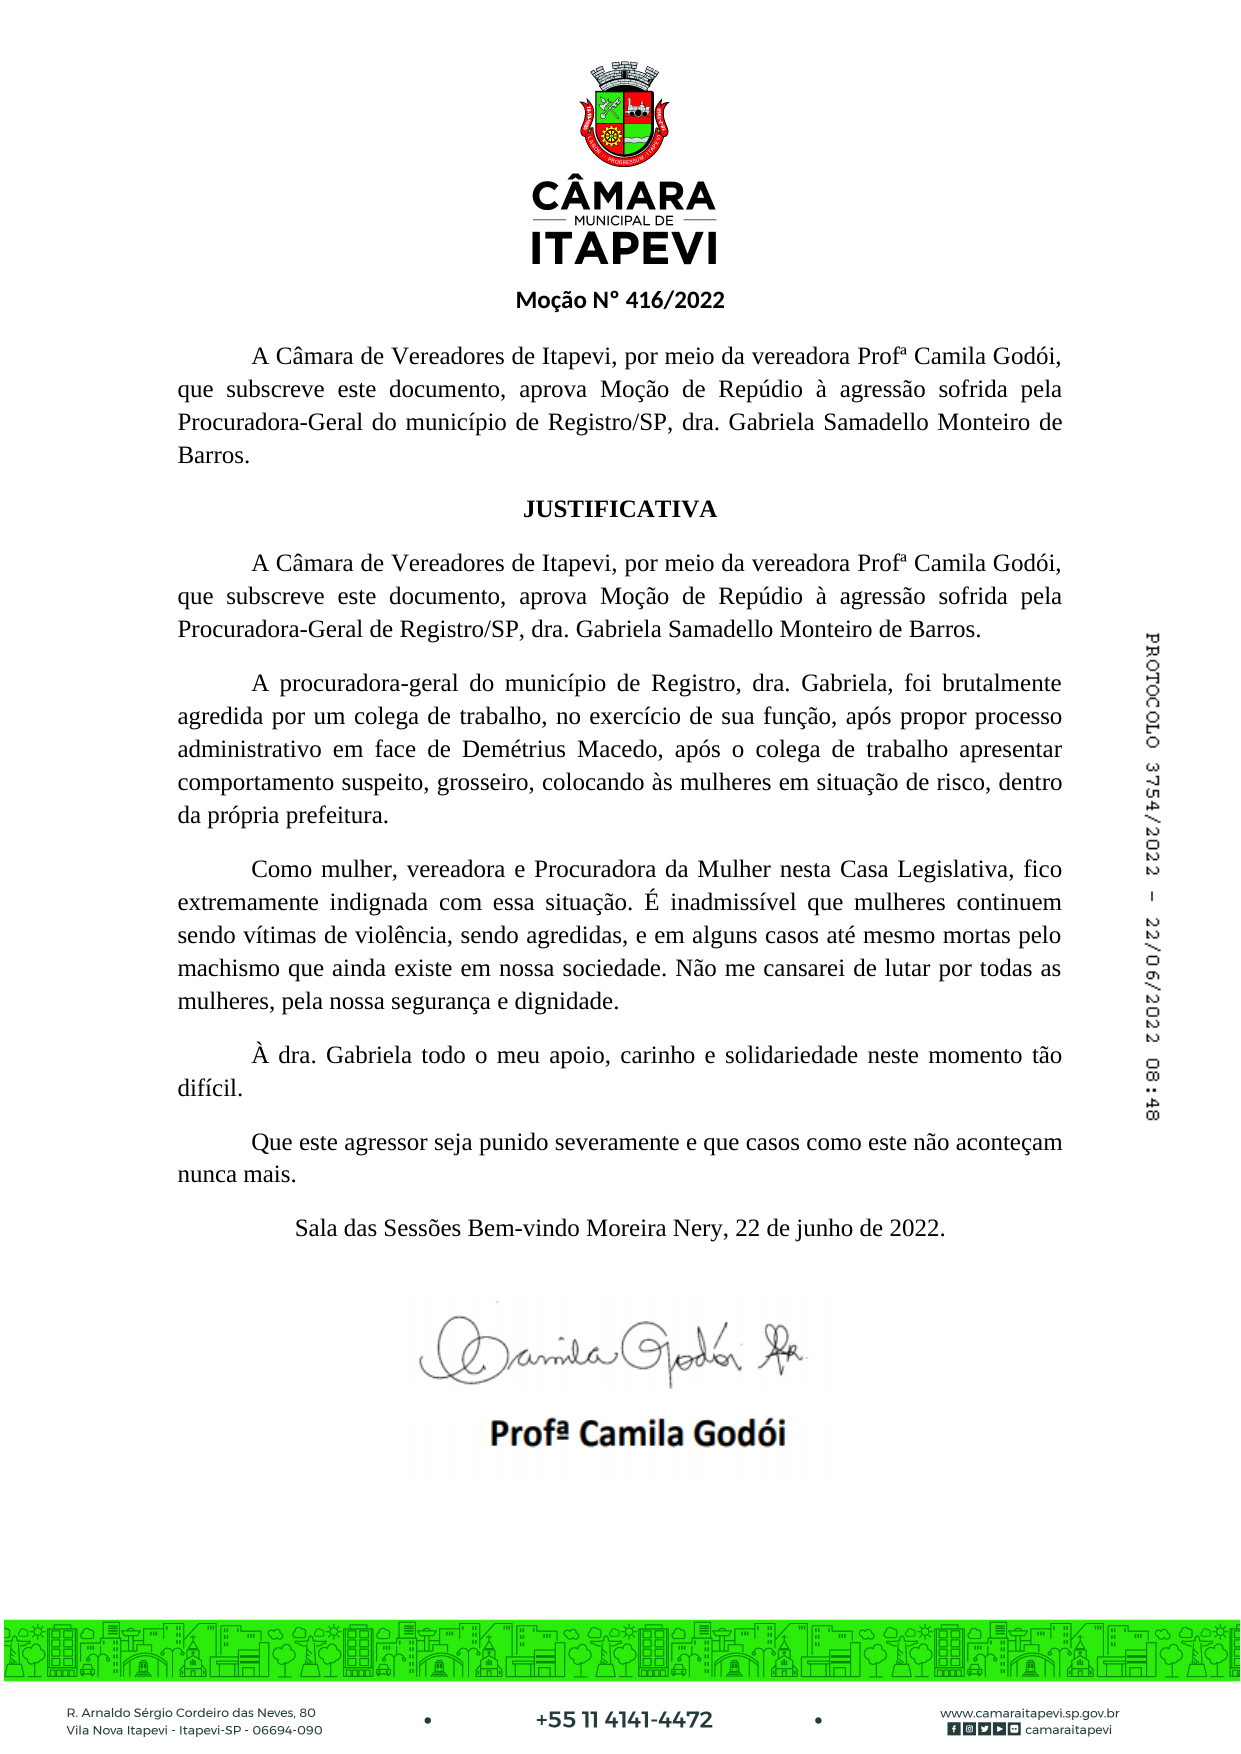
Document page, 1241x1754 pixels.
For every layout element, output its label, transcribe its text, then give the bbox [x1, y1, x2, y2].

text Que este agressor seja punido severamente e que casos como este não aconteçam nunca mais. [177, 1127, 1063, 1188]
text A procuradora-geral do município de Registro, dra. Gabriela, foi brutalmente agredida por um colega de trabalho, no exercício de sua função, após propor processo administrativo em face de Demétrius Macedo, após o colega de trabalho apresentar comportamento suspeito, grosseiro, colocando às mulheres em situação de risco, dentro da própria prefeitura. [177, 668, 1063, 829]
text Como mulher, vereadora e Procuradora da Mulher nesta Casa Legislativa, fico extremamente indignada com essa situação. É inadmissível que mulheres continuem sendo vítimas de violência, sendo agredidas, e em alguns casos até mesmo mortas pelo machismo que ainda existe em nossa sociedade. Não me cansarei de lutar por todas as mulheres, pela nossa segurança e dignidade. [177, 854, 1063, 1014]
text Sala das Sessões Bem-vindo Moreira Nery, 22 de junho de 2022. [177, 1213, 1063, 1242]
picture [4, 7, 1241, 1754]
text A Câmara de Vereadores de Itapevi, por meio da vereadora Profª Camila Godói, que subscreve este documento, aprova Moção de Repúdio à agressão sofrida pela Procuradora-Geral do município de Registro/SP, dra. Gabriela Samadello Monteiro de Barros. [177, 341, 1063, 469]
text Moção Nº 416/2022 [177, 279, 1063, 316]
text A Câmara de Vereadores de Itapevi, por meio da vereadora Profª Camila Godói, que subscreve este documento, aprova Moção de Repúdio à agressão sofrida pela Procuradora-Geral de Registro/SP, dra. Gabriela Samadello Monteiro de Barros. [177, 548, 1063, 643]
text JUSTIFICATIVA [177, 494, 1063, 523]
text À dra. Gabriela todo o meu apoio, carinho e solidariedade neste momento tão difícil. [177, 1040, 1063, 1101]
